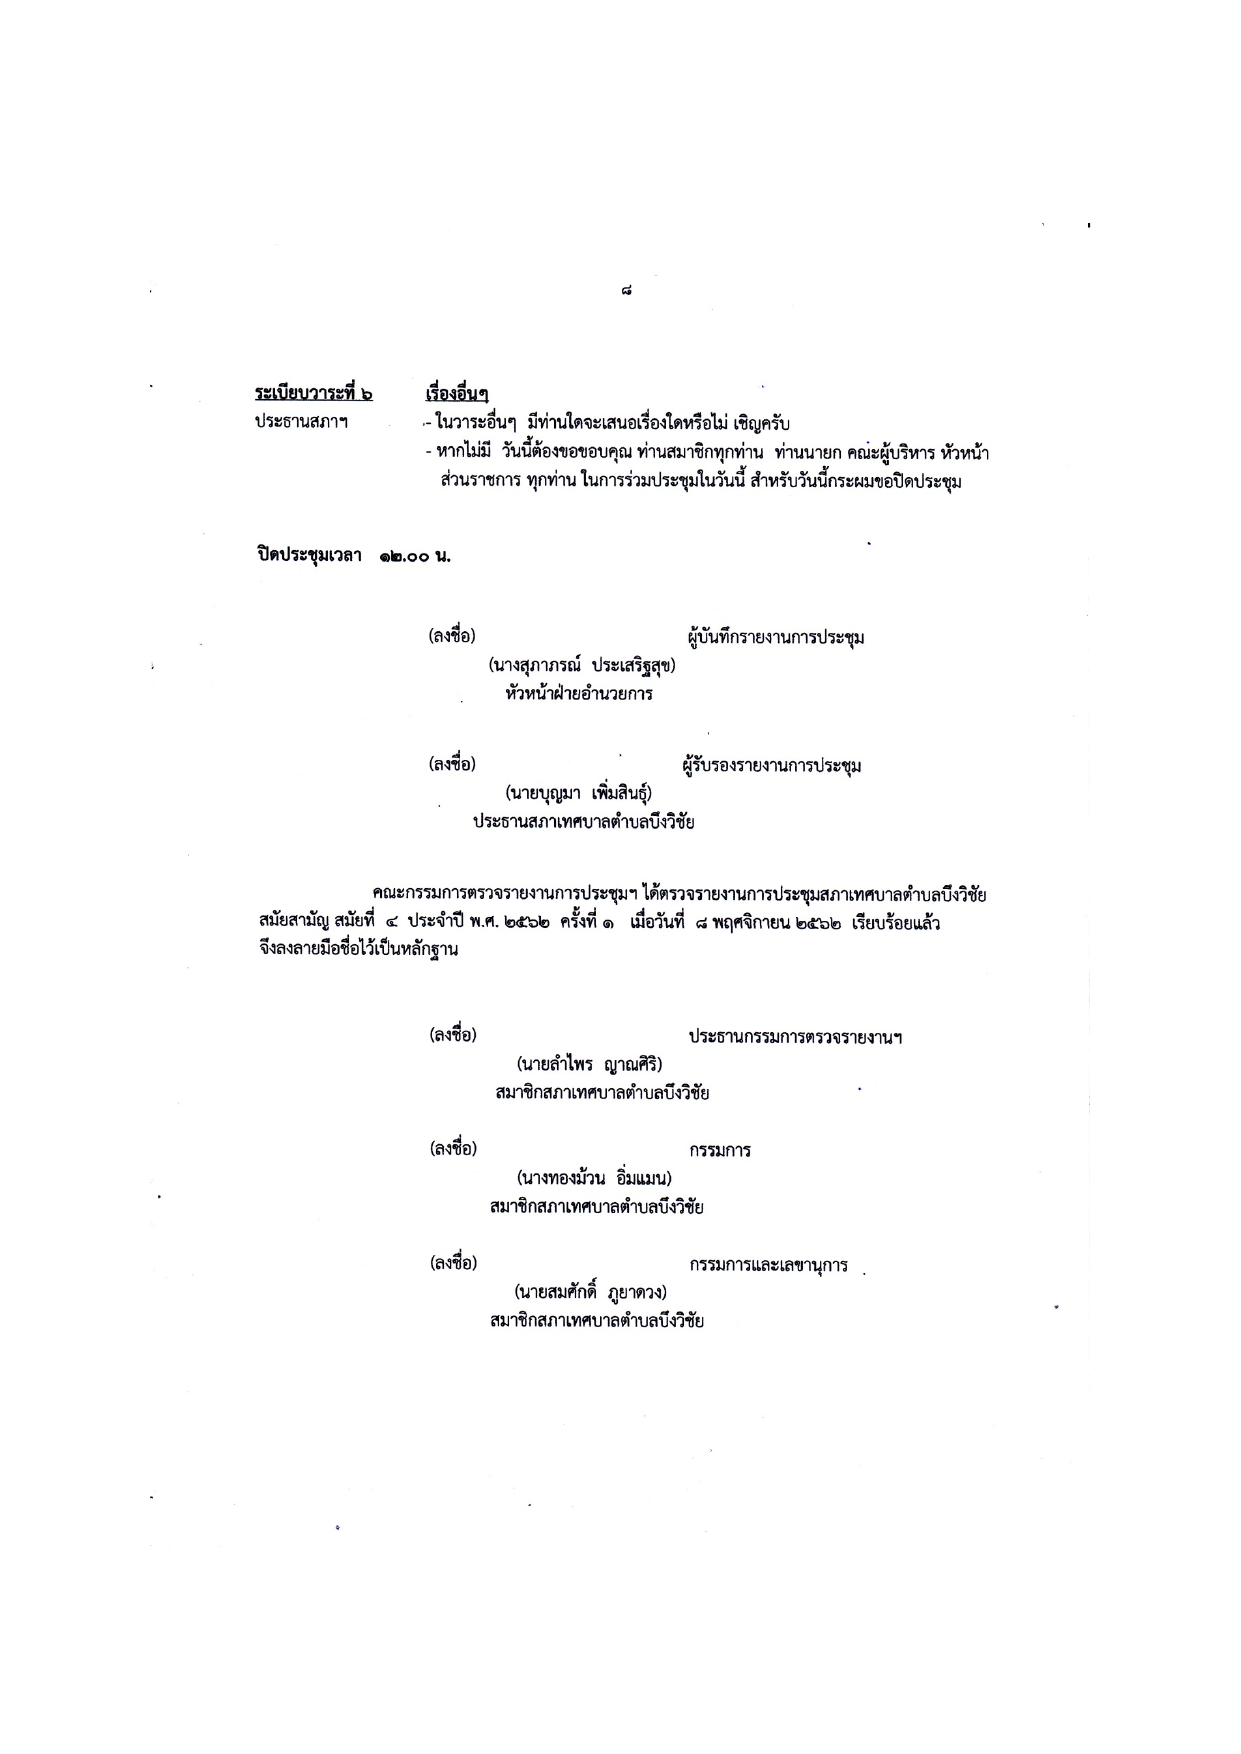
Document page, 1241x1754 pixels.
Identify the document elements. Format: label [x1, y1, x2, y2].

picture [150, 223, 1091, 1548]
